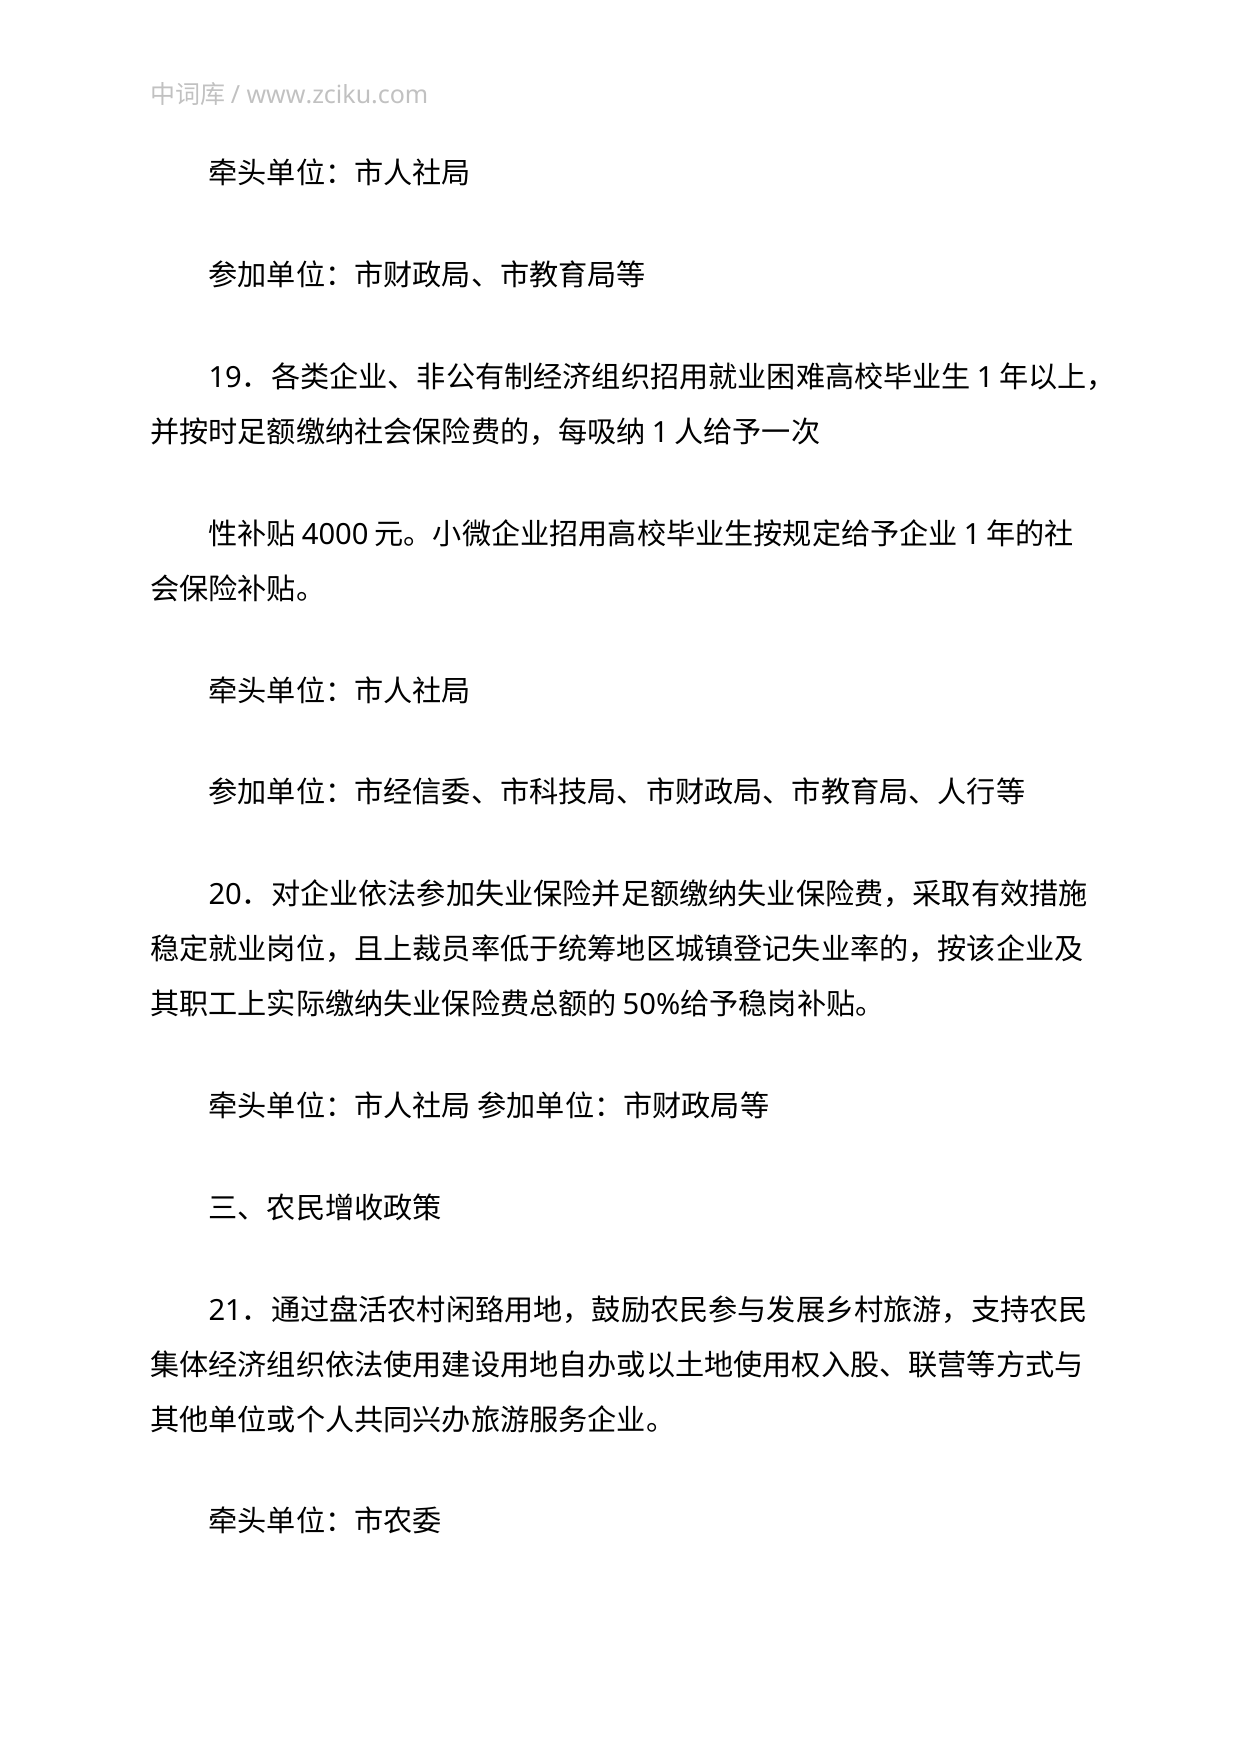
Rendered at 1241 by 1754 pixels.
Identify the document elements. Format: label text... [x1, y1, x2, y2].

text 牵头单位：市人社局 参加单位：市财政局等 [150, 1083, 1090, 1125]
text 参加单位：市经信委、市科技局、市财政局、市教育局、人行等 [150, 769, 1090, 811]
text 牵头单位：市人社局 [150, 667, 1090, 709]
text 21．通过盘活农村闲臵用地，鼓励农民参与发展乡村旅游，支持农民集体经济组织依法使用建设用地自办或以土地使用权入股、联营等方式与其他单位或个人共同兴办旅游服务企业。 [150, 1286, 1090, 1438]
text 牵头单位：市农委 [150, 1498, 1090, 1540]
text 牵头单位：市人社局 [150, 150, 1090, 192]
text 性补贴4000元。小微企业招用高校毕业生按规定给予企业1年的社会保险补贴。 [150, 511, 1090, 608]
text 20．对企业依法参加失业保险并足额缴纳失业保险费，采取有效措施稳定就业岗位，且上裁员率低于统筹地区城镇登记失业率的，按该企业及其职工上实际缴纳失业保险费总额的50%给予稳岗补贴。 [150, 871, 1090, 1023]
text 参加单位：市财政局、市教育局等 [150, 252, 1090, 294]
text 三、农民增收政策 [150, 1184, 1090, 1227]
text 19．各类企业、非公有制经济组织招用就业困难高校毕业生1年以上，并按时足额缴纳社会保险费的，每吸纳1人给予一次 [150, 353, 1090, 451]
